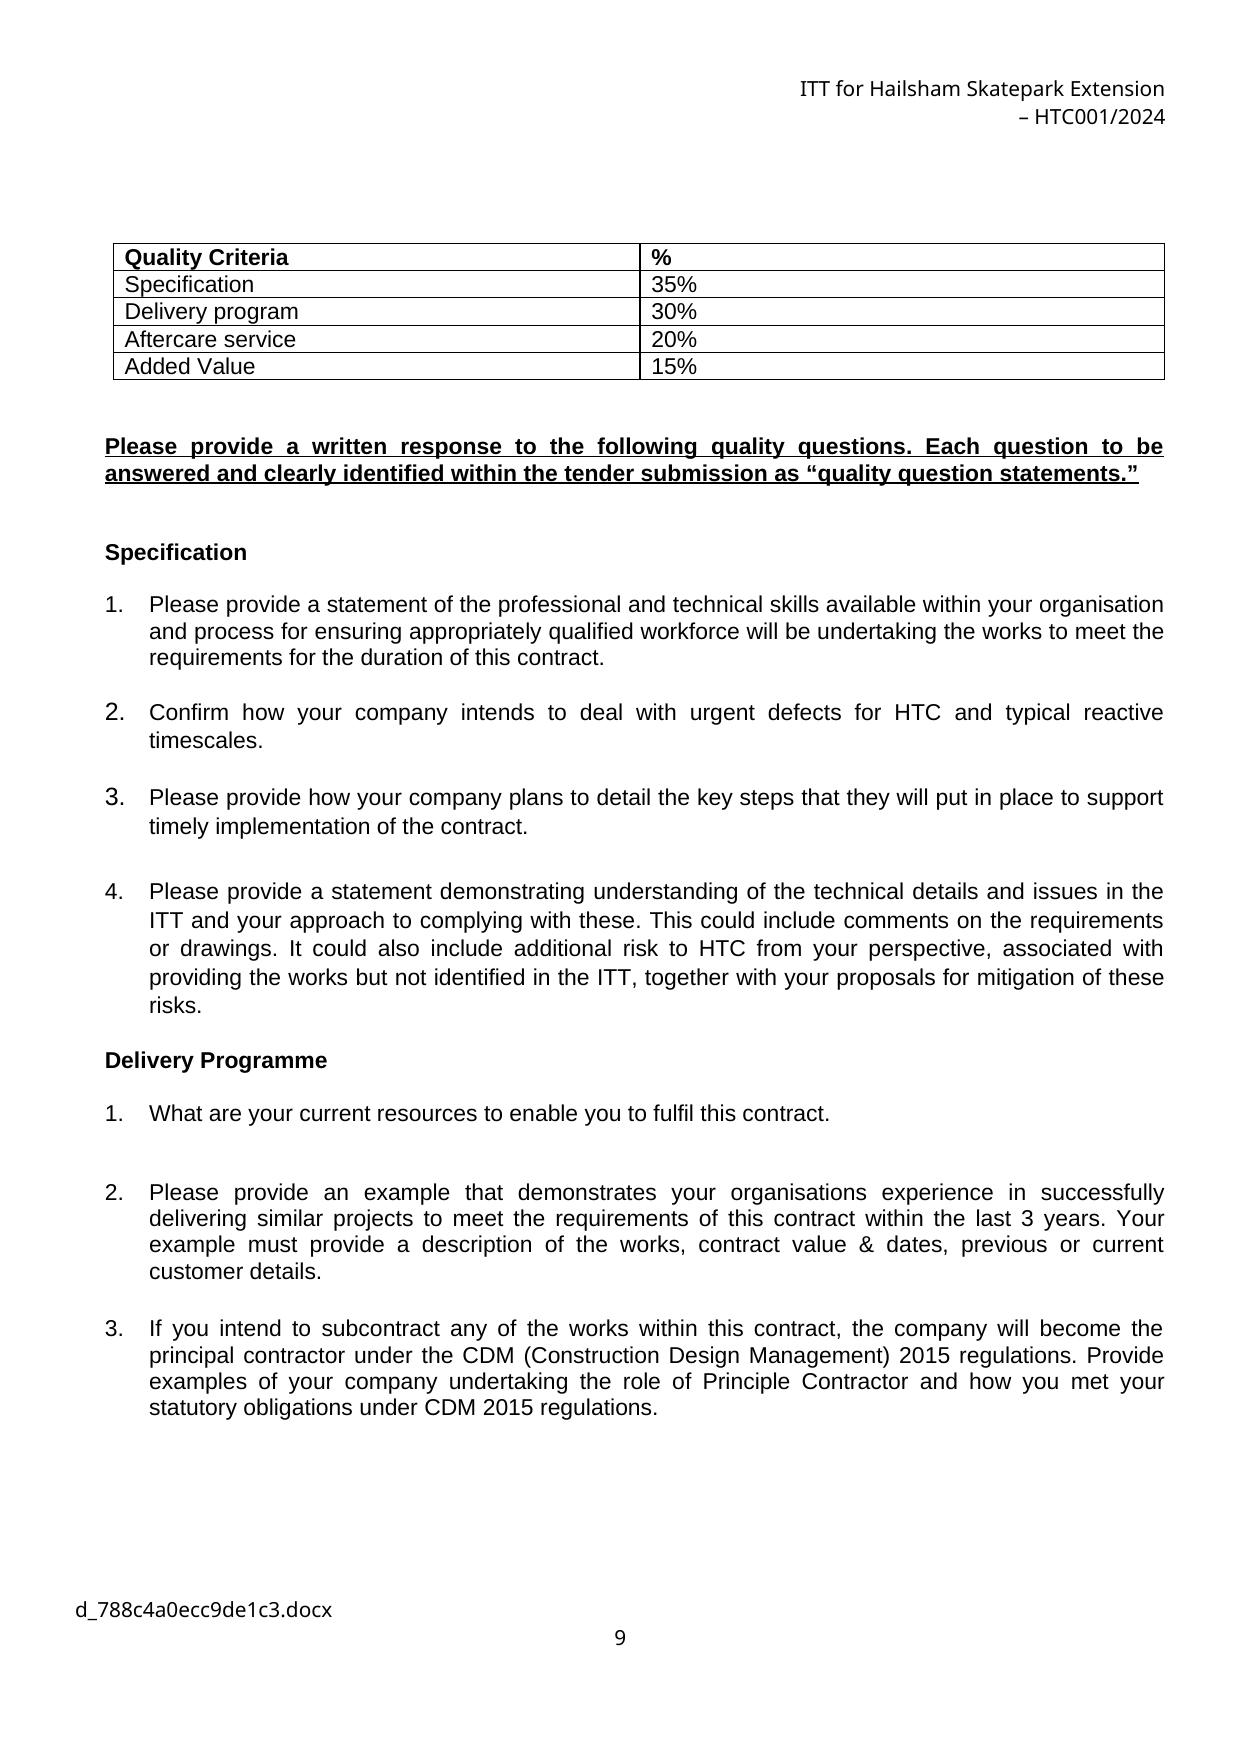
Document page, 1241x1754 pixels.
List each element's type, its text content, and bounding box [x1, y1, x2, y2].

table_cell Delivery program [114, 298, 639, 324]
list Please provide how your company plans to detail the key steps that they will put in place to support timely implementation of the contract. [104, 782, 1165, 839]
list If you intend to subcontract any of the works within this contract, the company will become the principal contractor under the CDM (Construction Design Management) 2015 regulations. Provide examples of your company undertaking the role of Principle Contractor and how you met your statutory obligations under CDM 2015 regulations. [104, 1315, 1165, 1421]
text Delivery Programme [104, 1047, 1165, 1073]
table_cell 15% [641, 353, 1164, 379]
text Specification [104, 538, 1165, 565]
table_cell Added Value [114, 353, 639, 379]
list Confirm how your company intends to deal with urgent defects for HTC and typical reactive timescales. [104, 697, 1165, 754]
table_header % [641, 244, 1164, 270]
table_cell 20% [641, 326, 1164, 352]
list Please provide a statement of the professional and technical skills available within your organisation and process for ensuring appropriately qualified workforce will be undertaking the works to meet the requirements for the duration of this contract. [104, 591, 1165, 670]
table_cell Specification [114, 271, 639, 297]
table_cell 35% [641, 271, 1164, 297]
table_cell 30% [641, 298, 1164, 324]
list Please provide a statement demonstrating understanding of the technical details and issues in the ITT and your approach to complying with these. This could include comments on the requirements or drawings. It could also include additional risk to HTC from your perspective, associated with providing the works but not identified in the ITT, together with your proposals for mitigation of these risks. [104, 878, 1165, 1018]
table_header Quality Criteria [114, 244, 639, 270]
table_cell Aftercare service [114, 326, 639, 352]
list Please provide an example that demonstrates your organisations experience in successfully delivering similar projects to meet the requirements of this contract within the last 3 years. Your example must provide a description of the works, contract value & dates, previous or current customer details. [104, 1179, 1165, 1284]
text Please provide a written response to the following quality questions. Each question to be answered and clearly identified within the tender submission as “quality question statements.” [104, 433, 1165, 486]
list What are your current resources to enable you to fulfil this contract. [104, 1099, 1165, 1126]
